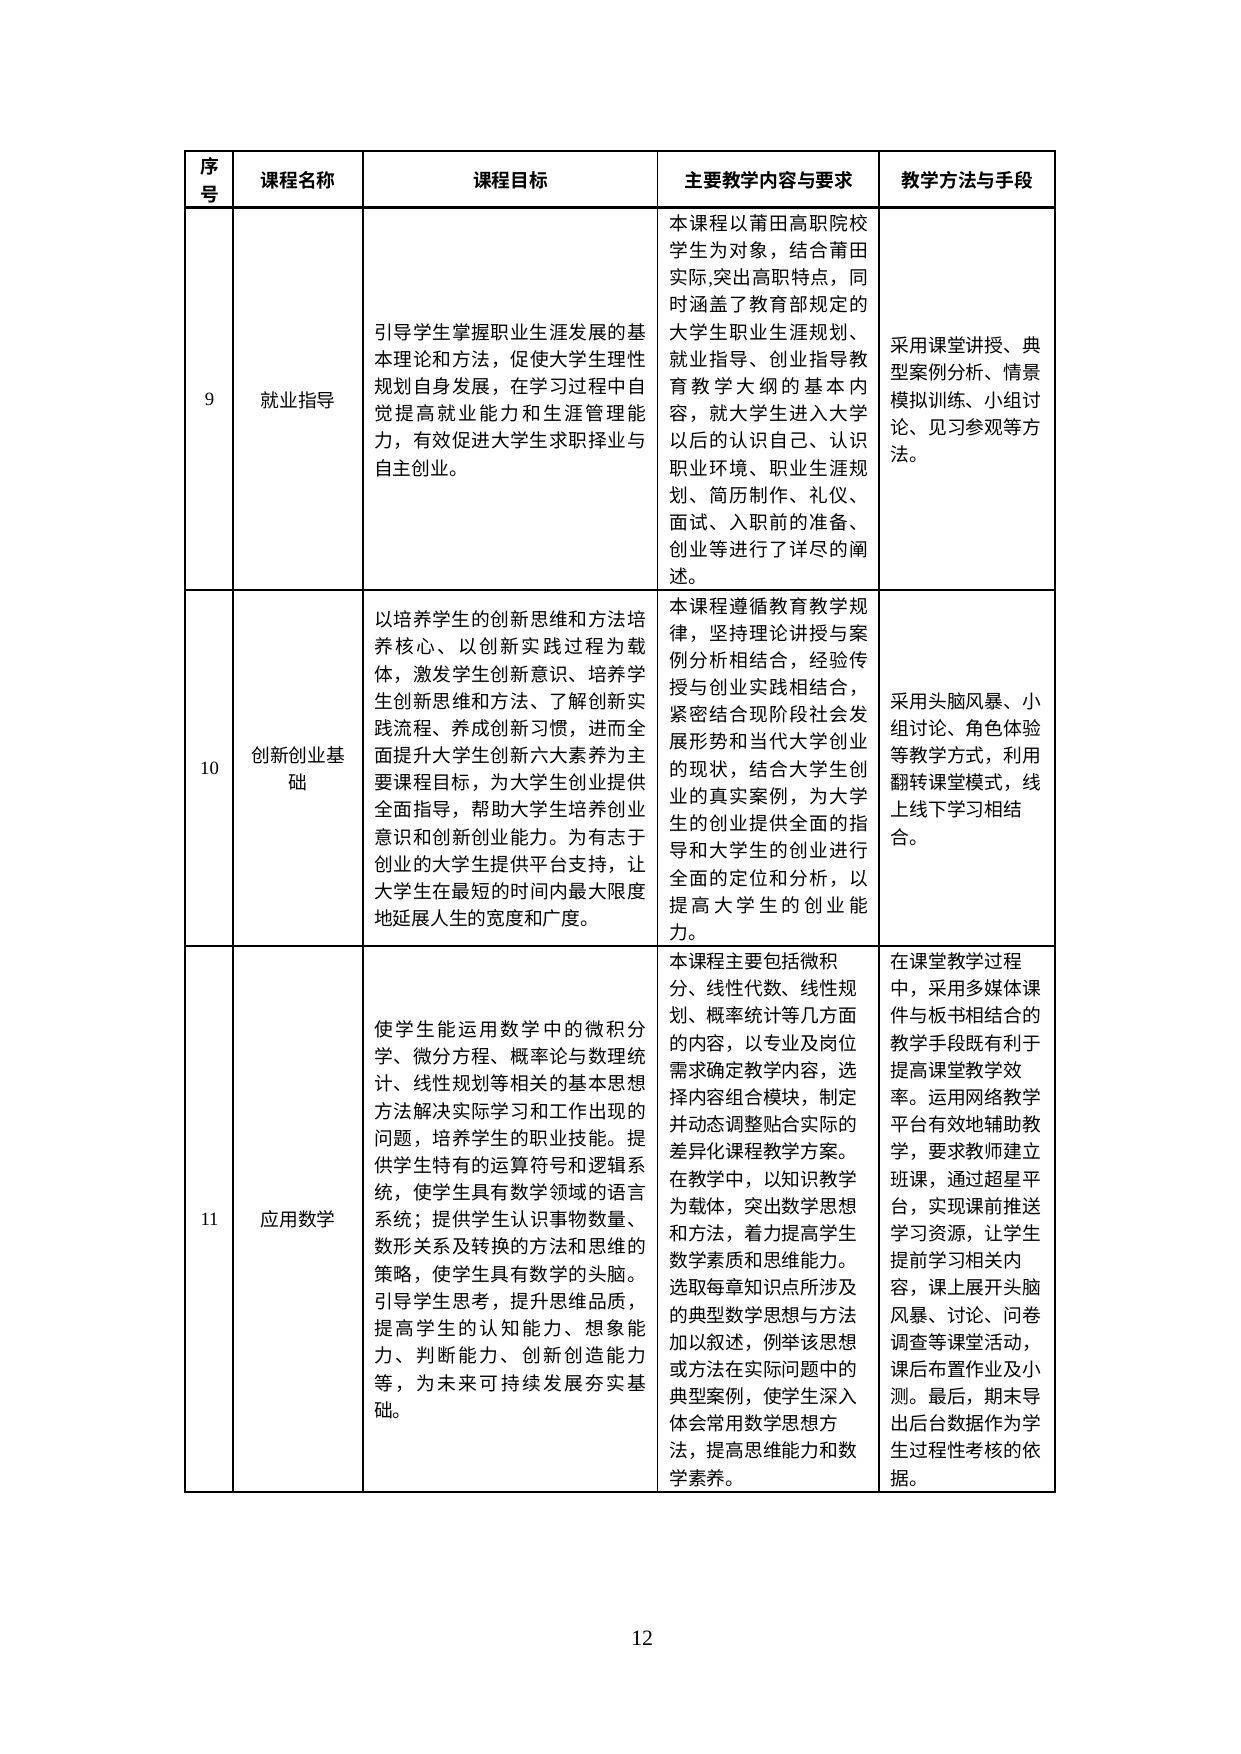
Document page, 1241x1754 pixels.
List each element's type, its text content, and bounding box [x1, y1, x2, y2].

table_cell 创新创业基础 [234, 591, 362, 945]
table_header 课程名称 [234, 152, 362, 206]
table_cell 应用数学 [234, 947, 362, 1491]
table_header 课程目标 [364, 152, 657, 206]
table_cell 采用课堂讲授、典型案例分析、情景模拟训练、小组讨论、见习参观等方法。 [880, 209, 1054, 589]
table_cell 就业指导 [234, 209, 362, 589]
table_cell 使学生能运用数学中的微积分学、微分方程、概率论与数理统计、线性规划等相关的基本思想方法解决实际学习和工作出现的问题，培养学生的职业技能。提供学生特有的运算符号和逻辑系统，使学生具有数学领域的语言系统；提供学生认识事物数量、数形关系及转换的方法和思维的策略，使学生具有数学的头脑。引导学生思考，提升思维品质，提高学生的认知能力、想象能力、判断能力、创新创造能力等，为未来可持续发展夯实基础。 [364, 947, 657, 1491]
table_header 教学方法与手段 [880, 152, 1054, 206]
table_cell 9 [186, 209, 232, 589]
table_cell 采用头脑风暴、小组讨论、角色体验等教学方式，利用翻转课堂模式，线上线下学习相结合。 [880, 591, 1054, 945]
table_cell 以培养学生的创新思维和方法培养核心、以创新实践过程为载体，激发学生创新意识、培养学生创新思维和方法、了解创新实践流程、养成创新习惯，进而全面提升大学生创新六大素养为主要课程目标，为大学生创业提供全面指导，帮助大学生培养创业意识和创新创业能力。为有志于创业的大学生提供平台支持，让大学生在最短的时间内最大限度地延展人生的宽度和广度。 [364, 591, 657, 945]
table_cell 在课堂教学过程中，采用多媒体课件与板书相结合的教学手段既有利于提高课堂教学效率。运用网络教学平台有效地辅助教学，要求教师建立班课，通过超星平台，实现课前推送学习资源，让学生提前学习相关内容，课上展开头脑风暴、讨论、问卷调查等课堂活动，课后布置作业及小测。最后，期末导出后台数据作为学生过程性考核的依据。 [880, 947, 1054, 1491]
table_cell 10 [186, 591, 232, 945]
table_cell 本课程主要包括微积分、线性代数、线性规划、概率统计等几方面的内容，以专业及岗位需求确定教学内容，选择内容组合模块，制定并动态调整贴合实际的差异化课程教学方案。在教学中，以知识教学为载体，突出数学思想和方法，着力提高学生数学素质和思维能力。选取每章知识点所涉及的典型数学思想与方法加以叙述，例举该思想或方法在实际问题中的典型案例，使学生深入体会常用数学思想方法，提高思维能力和数学素养。 [658, 947, 878, 1491]
table_cell 引导学生掌握职业生涯发展的基本理论和方法，促使大学生理性规划自身发展，在学习过程中自觉提高就业能力和生涯管理能力，有效促进大学生求职择业与自主创业。 [364, 209, 657, 589]
table_cell 本课程以莆田高职院校学生为对象，结合莆田实际,突出高职特点，同时涵盖了教育部规定的大学生职业生涯规划、就业指导、创业指导教育教学大纲的基本内容，就大学生进入大学以后的认识自己、认识职业环境、职业生涯规划、简历制作、礼仪、面试、入职前的准备、创业等进行了详尽的阐述。 [658, 209, 878, 589]
table_cell 11 [186, 947, 232, 1491]
table_header 序号 [186, 152, 232, 206]
table_header 主要教学内容与要求 [658, 152, 878, 206]
table_cell 本课程遵循教育教学规律，坚持理论讲授与案例分析相结合，经验传授与创业实践相结合，紧密结合现阶段社会发展形势和当代大学创业的现状，结合大学生创业的真实案例，为大学生的创业提供全面的指导和大学生的创业进行全面的定位和分析，以提高大学生的创业能力。 [658, 591, 878, 945]
